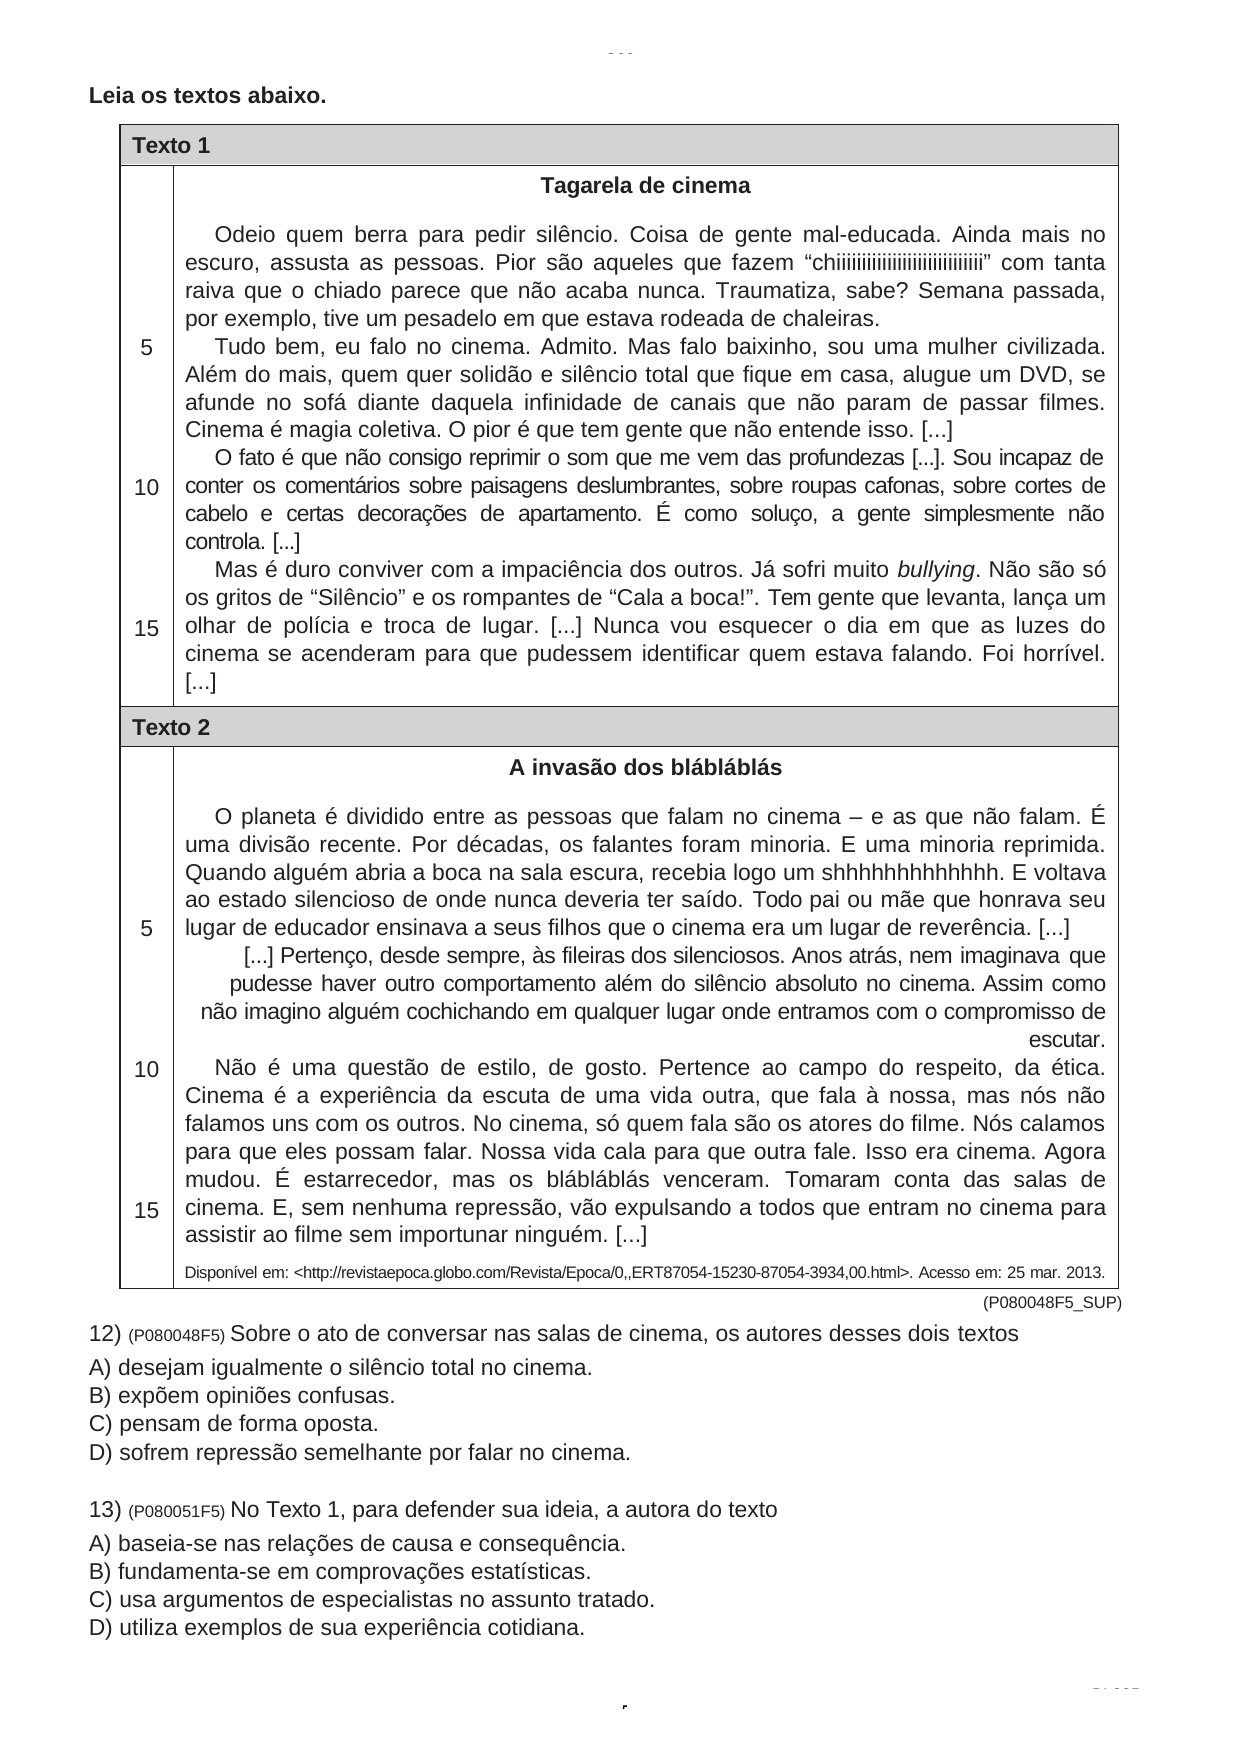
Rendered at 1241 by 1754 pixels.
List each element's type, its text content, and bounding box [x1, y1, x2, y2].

list utiliza exemplos de sua experiência cotidiana. [88, 1614, 1163, 1641]
list (P080048F5) Sobre o ato de conversar nas salas de cinema, os autores desses dois textos [88, 1320, 1163, 1347]
list fundamenta-se em comprovações estatísticas. [88, 1558, 1163, 1584]
list sofrem repressão semelhante por falar no cinema. [88, 1438, 1163, 1465]
table_header Texto 1 [121, 125, 1118, 164]
table_cell Tagarela de cinema Odeio quem berra para pedir silêncio. Coisa de gente mal-educada. Ainda mais no escuro, assusta as pessoas. Pior são aqueles que fazem “chiiiiiiiiiiiiiiiiiiiiiiiiiiiii” com tanta raiva que o chiado parece que não acaba nunca. Traumatiza, sabe? Semana passada, por exemplo, tive um pesadelo em que estava rodeada de chaleiras. Tudo bem, eu falo no cinema. Admito. Mas falo baixinho, sou uma mulher civilizada. Além do mais, quem quer solidão e silêncio total que fique em casa, alugue um DVD, se afunde no sofá diante daquela infinidade de canais que não param de passar filmes. Cinema é magia coletiva. O pior é que tem gente que não entende isso. [...] O fato é que não consigo reprimir o som que me vem das profundezas [...]. Sou incapaz de conter os comentários sobre paisagens deslumbrantes, sobre roupas cafonas, sobre cortes de cabelo e certas decorações de apartamento. É como soluço, a gente simplesmente não controla. [...] Mas é duro conviver com a impaciência dos outros. Já sofri muito bullying. Não são só os gritos de “Silêncio” e os rompantes de “Cala a boca!”. Tem gente que levanta, lança um olhar de polícia e troca de lugar. [...] Nunca vou esquecer o dia em que as luzes do cinema se acenderam para que pudessem identificar quem estava falando. Foi horrível. [...] Disponível em: <http://revistapiaui.estadao.com.br/edicao-69/tipos-brasileiros/tagarela-de-cinema>. Acesso em: 25 mar. 2013. Fragmento. [174, 166, 1118, 706]
table_cell A invasão dos blábláblás O planeta é dividido entre as pessoas que falam no cinema – e as que não falam. É uma divisão recente. Por décadas, os falantes foram minoria. E uma minoria reprimida. Quando alguém abria a boca na sala escura, recebia logo um shhhhhhhhhhhhh. E voltava ao estado silencioso de onde nunca deveria ter saído. Todo pai ou mãe que honrava seu lugar de educador ensinava a seus filhos que o cinema era um lugar de reverência. [...] [...] Pertenço, desde sempre, às fileiras dos silenciosos. Anos atrás, nem imaginava que pudesse haver outro comportamento além do silêncio absoluto no cinema. Assim como não imagino alguém cochichando em qualquer lugar onde entramos com o compromisso de escutar. Não é uma questão de estilo, de gosto. Pertence ao campo do respeito, da ética. Cinema é a experiência da escuta de uma vida outra, que fala à nossa, mas nós não falamos uns com os outros. No cinema, só quem fala são os atores do filme. Nós calamos para que eles possam falar. Nossa vida cala para que outra fale. Isso era cinema. Agora mudou. É estarrecedor, mas os blábláblás venceram. Tomaram conta das salas de cinema. E, sem nenhuma repressão, vão expulsando a todos que entram no cinema para assistir ao filme sem importunar ninguém. [...] Disponível em: <http://revistaepoca.globo.com/Revista/Epoca/0,,ERT87054-15230-87054-3934,00.html>. Acesso em: 25 mar. 2013. Fragmento. [174, 747, 1118, 1288]
list desejam igualmente o silêncio total no cinema. [88, 1354, 1163, 1381]
list pensam de forma oposta. [88, 1410, 1163, 1437]
table_cell Texto 2 [121, 707, 1118, 746]
table_cell 5 10 15 [121, 166, 173, 706]
text 13) (P080051F5) No Texto 1, para defender sua ideia, a autora do texto [88, 1496, 1163, 1522]
text (P080048F5_SUP) [77, 1293, 1122, 1312]
list usa argumentos de especialistas no assunto tratado. [88, 1586, 1163, 1612]
subtitle Leia os textos abaixo. [88, 82, 1163, 108]
table_cell 5 10 15 [121, 747, 173, 1288]
list expõem opiniões confusas. [88, 1382, 1163, 1409]
list baseia-se nas relações de causa e consequência. [88, 1530, 1163, 1556]
